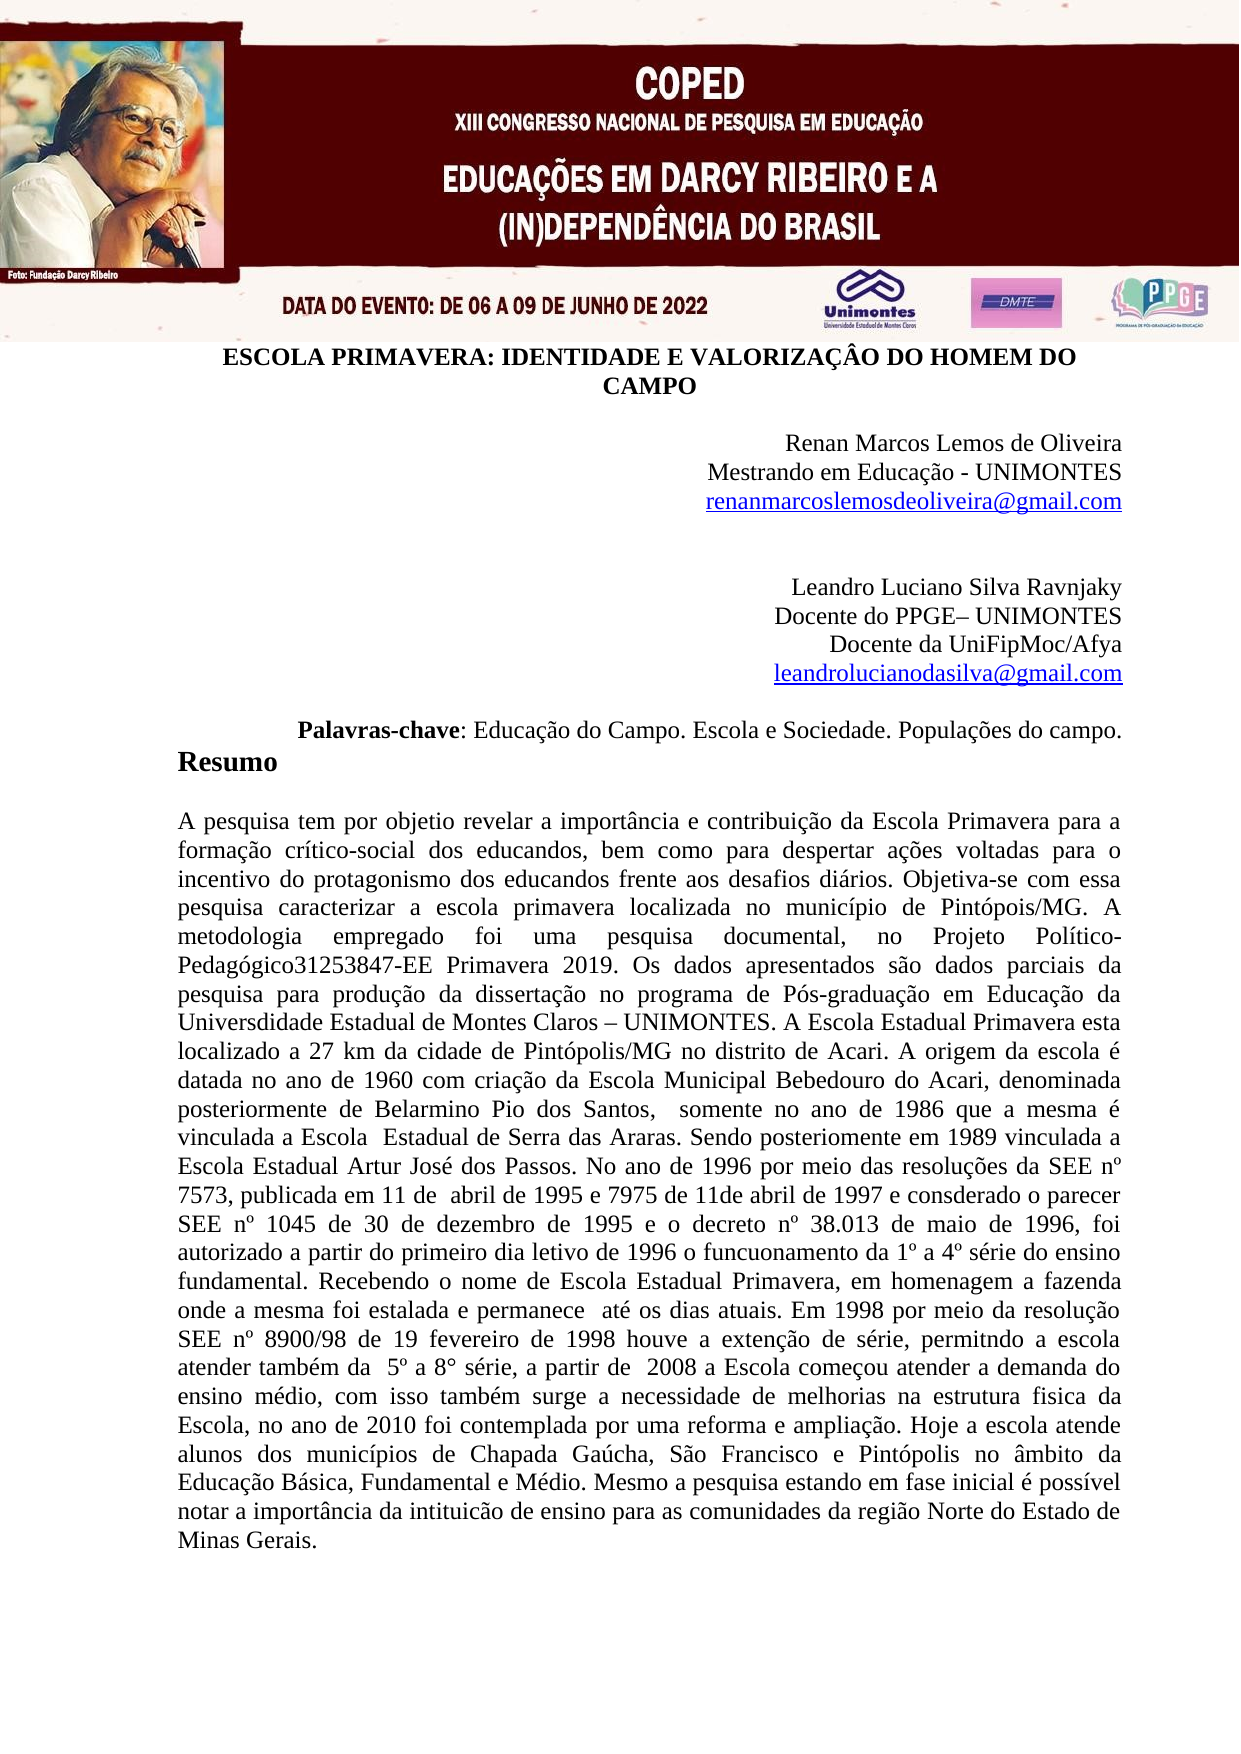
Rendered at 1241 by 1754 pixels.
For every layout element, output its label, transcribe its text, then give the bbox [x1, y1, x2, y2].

text ESCOLA PRIMAVERA: IDENTIDADE E VALORIZAÇÂO DO HOMEM DO CAMPO [177, 342, 1122, 399]
text renanmarcoslemosdeoliveira@gmail.com [177, 486, 1122, 514]
text Leandro Luciano Silva Ravnjaky [177, 572, 1122, 601]
text Docente da UniFipMoc/Afya [177, 629, 1122, 658]
text Renan Marcos Lemos de Oliveira [177, 428, 1122, 457]
picture [0, 0, 1239, 342]
text leandrolucianodasilva@gmail.com [177, 658, 1122, 687]
text A pesquisa tem por objetio revelar a importância e contribuição da Escola Primavera para a formação crítico-social dos educandos, bem como para despertar ações voltadas para o incentivo do protagonismo dos educandos frente aos desafios diários. Objetiva-se com essa pesquisa caracterizar a escola primavera localizada no município de Pintópois/MG. A metodologia empregado foi uma pesquisa documental, no Projeto Político-Pedagógico31253847-EE Primavera 2019. Os dados apresentados são dados parciais da pesquisa para produção da dissertação no programa de Pós-graduação em Educação da Universdidade Estadual de Montes Claros – UNIMONTES. A Escola Estadual Primavera esta localizado a 27 km da cidade de Pintópolis/MG no distrito de Acari. A origem da escola é datada no ano de 1960 com criação da Escola Municipal Bebedouro do Acari, denominada posteriormente de Belarmino Pio dos Santos, somente no ano de 1986 que a mesma é vinculada a Escola Estadual de Serra das Araras. Sendo posteriomente em 1989 vinculada a Escola Estadual Artur José dos Passos. No ano de 1996 por meio das resoluções da SEE nº 7573, publicada em 11 de abril de 1995 e 7975 de 11de abril de 1997 e consderado o parecer SEE nº 1045 de 30 de dezembro de 1995 e o decreto nº 38.013 de maio de 1996, foi autorizado a partir do primeiro dia letivo de 1996 o funcuonamento da 1º a 4º série do ensino fundamental. Recebendo o nome de Escola Estadual Primavera, em homenagem a fazenda onde a mesma foi estalada e permanece até os dias atuais. Em 1998 por meio da resolução SEE nº 8900/98 de 19 fevereiro de 1998 houve a extenção de série, permitndo a escola atender também da 5º a 8° série, a partir de 2008 a Escola começou atender a demanda do ensino médio, com isso também surge a necessidade de melhorias na estrutura fisica da Escola, no ano de 2010 foi contemplada por uma reforma e ampliação. Hoje a escola atende alunos dos municípios de Chapada Gaúcha, São Francisco e Pintópolis no âmbito da Educação Básica, Fundamental e Médio. Mesmo a pesquisa estando em fase inicial é possível notar a importância da intituicão de ensino para as comunidades da região Norte do Estado de Minas Gerais. [177, 806, 1122, 1554]
text Mestrando em Educação - UNIMONTES [177, 457, 1122, 486]
text Docente do PPGE– UNIMONTES [177, 601, 1122, 629]
text Palavras-chave: Educação do Campo. Escola e Sociedade. Populações do campo. [177, 715, 1122, 744]
text Resumo [177, 744, 1122, 777]
